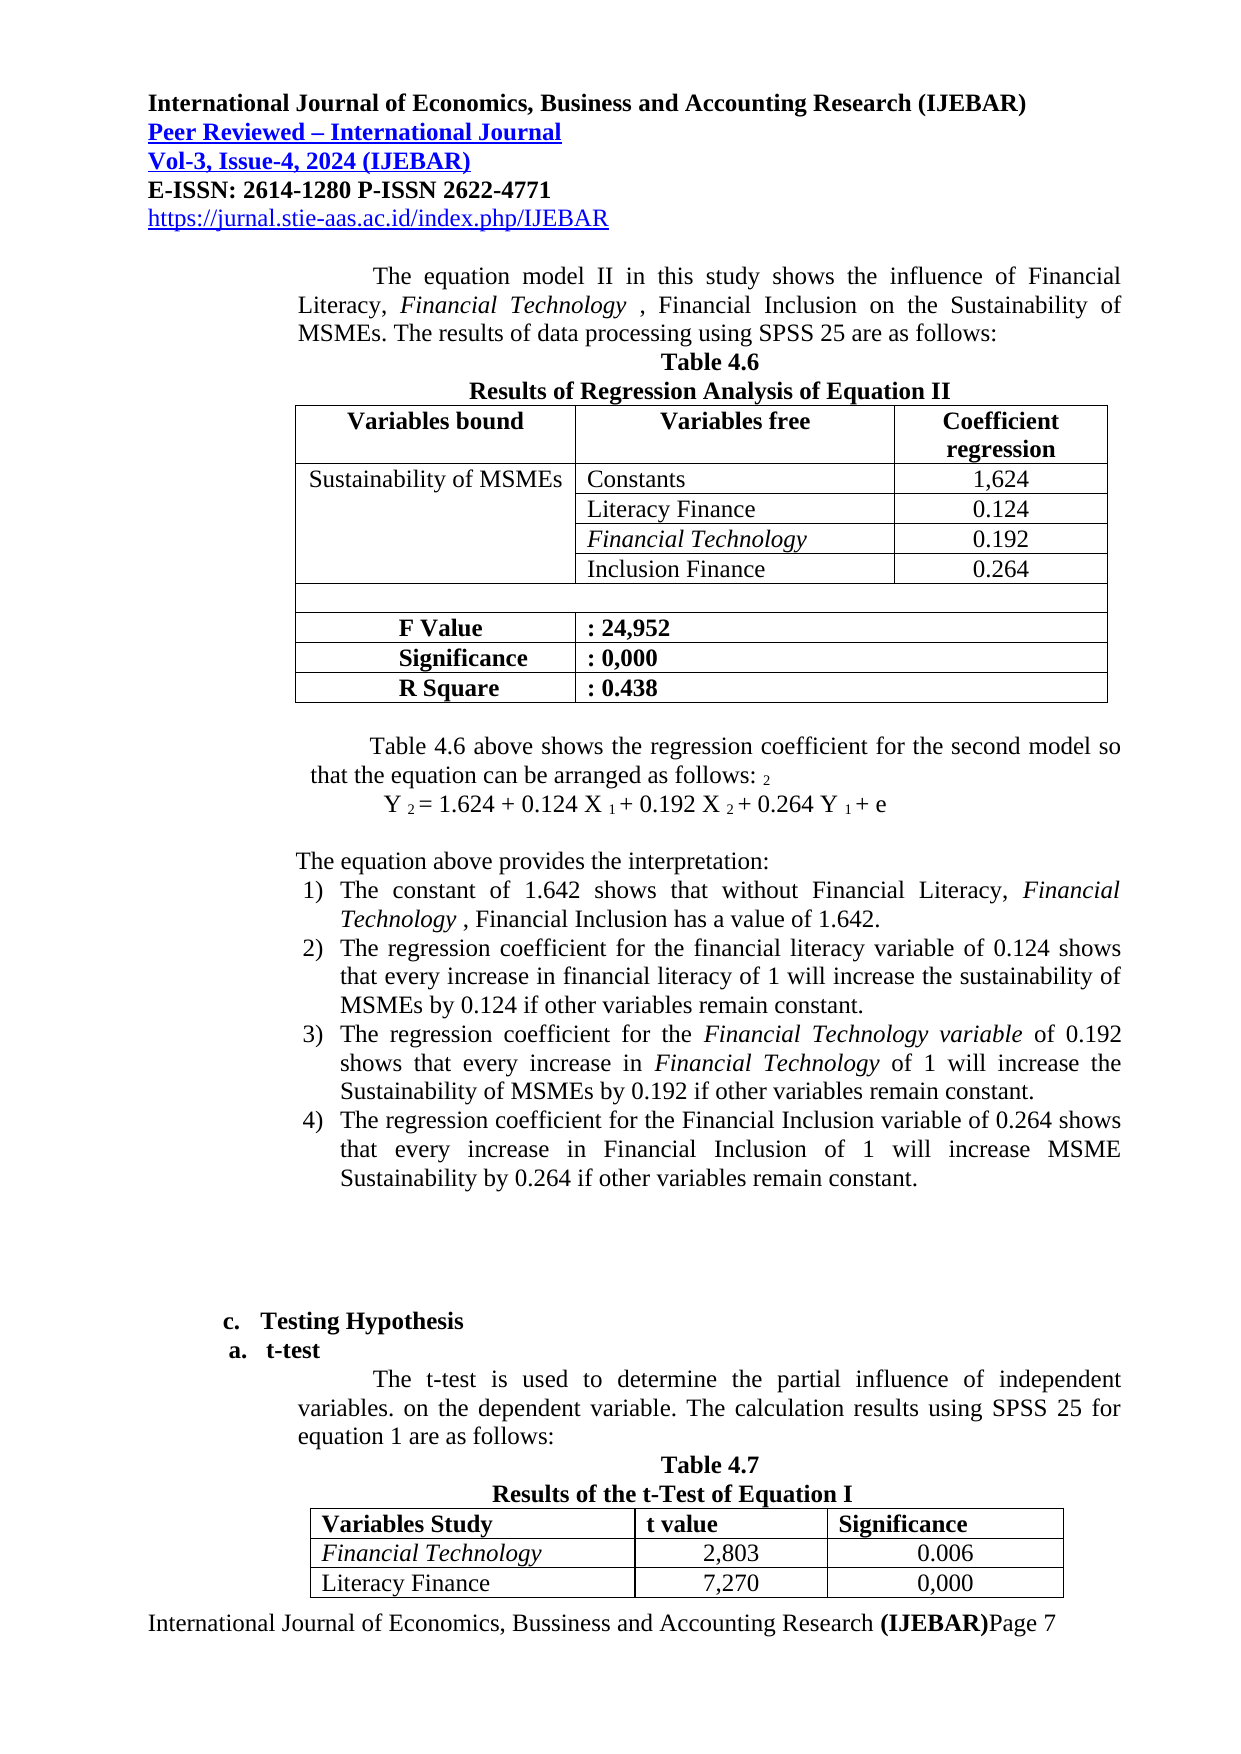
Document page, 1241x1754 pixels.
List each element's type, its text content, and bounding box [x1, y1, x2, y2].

text Table 4.6 above shows the regression coefficient for the second model so that the equation can be arranged as follows: 2 [310, 731, 1122, 789]
list t-test [228, 1335, 1122, 1364]
table_header Significance [828, 1509, 1063, 1537]
table_cell F Value [296, 613, 575, 642]
table_cell Literacy Finance [311, 1568, 634, 1597]
table_header t value [636, 1509, 827, 1537]
table_cell 0.264 [895, 554, 1107, 582]
table_cell [296, 584, 1107, 612]
table_cell : 0.438 [576, 673, 1107, 702]
list Table 4.7 [298, 1450, 1122, 1479]
table_header Coefficient regression [895, 406, 1107, 463]
table_cell 0,000 [828, 1568, 1063, 1597]
table_cell Significance [296, 643, 575, 672]
text The equation model II in this study shows the influence of Financial Literacy, Financial Technology , Financial Inclusion on the Sustainability of MSMEs. The results of data processing using SPSS 25 are as follows: [298, 261, 1122, 347]
list The regression coefficient for the financial literacy variable of 0.124 shows that every increase in financial literacy of 1 will increase the sustainability of MSMEs by 0.124 if other variables remain constant. [302, 933, 1122, 1019]
table_cell : 0,000 [576, 643, 1107, 672]
table_cell 0.192 [895, 524, 1107, 553]
table_cell Sustainability of MSMEs [296, 464, 575, 582]
table_cell Financial Technology [576, 524, 894, 553]
table_cell : 24,952 [576, 613, 1107, 642]
table_cell Inclusion Finance [576, 554, 894, 582]
table_cell 2,803 [636, 1539, 827, 1567]
table_cell 0.124 [895, 494, 1107, 523]
table_cell Literacy Finance [576, 494, 894, 523]
table_cell 0.006 [828, 1539, 1063, 1567]
table_header Variables Study [311, 1509, 634, 1537]
table_cell Constants [576, 464, 894, 493]
text The t-test is used to determine the partial influence of independent variables. on the dependent variable. The calculation results using SPSS 25 for equation 1 are as follows: [298, 1364, 1122, 1450]
list Results of Regression Analysis of Equation II [298, 376, 1122, 405]
list The regression coefficient for the Financial Technology variable of 0.192 shows that every increase in Financial Technology of 1 will increase the Sustainability of MSMEs by 0.192 if other variables remain constant. [302, 1019, 1122, 1105]
table_cell 7,270 [636, 1568, 827, 1597]
table_header Variables free [576, 406, 894, 463]
table_cell 1,624 [895, 464, 1107, 493]
table_header Variables bound [296, 406, 575, 463]
text Y 2 = 1.624 + 0.124 X 1 + 0.192 X 2 + 0.264 Y 1 + e [148, 789, 1122, 818]
text The equation above provides the interpretation: [295, 846, 1122, 875]
table_cell Financial Technology [311, 1539, 634, 1567]
table_cell R Square [296, 673, 575, 702]
list The constant of 1.642 shows that without Financial Literacy, Financial Technology , Financial Inclusion has a value of 1.642. [302, 875, 1122, 933]
list Results of the t-Test of Equation I [223, 1479, 1122, 1508]
list Table 4.6 [298, 347, 1122, 376]
list Testing Hypothesis [223, 1306, 1122, 1335]
list The regression coefficient for the Financial Inclusion variable of 0.264 shows that every increase in Financial Inclusion of 1 will increase MSME Sustainability by 0.264 if other variables remain constant. [302, 1105, 1122, 1191]
